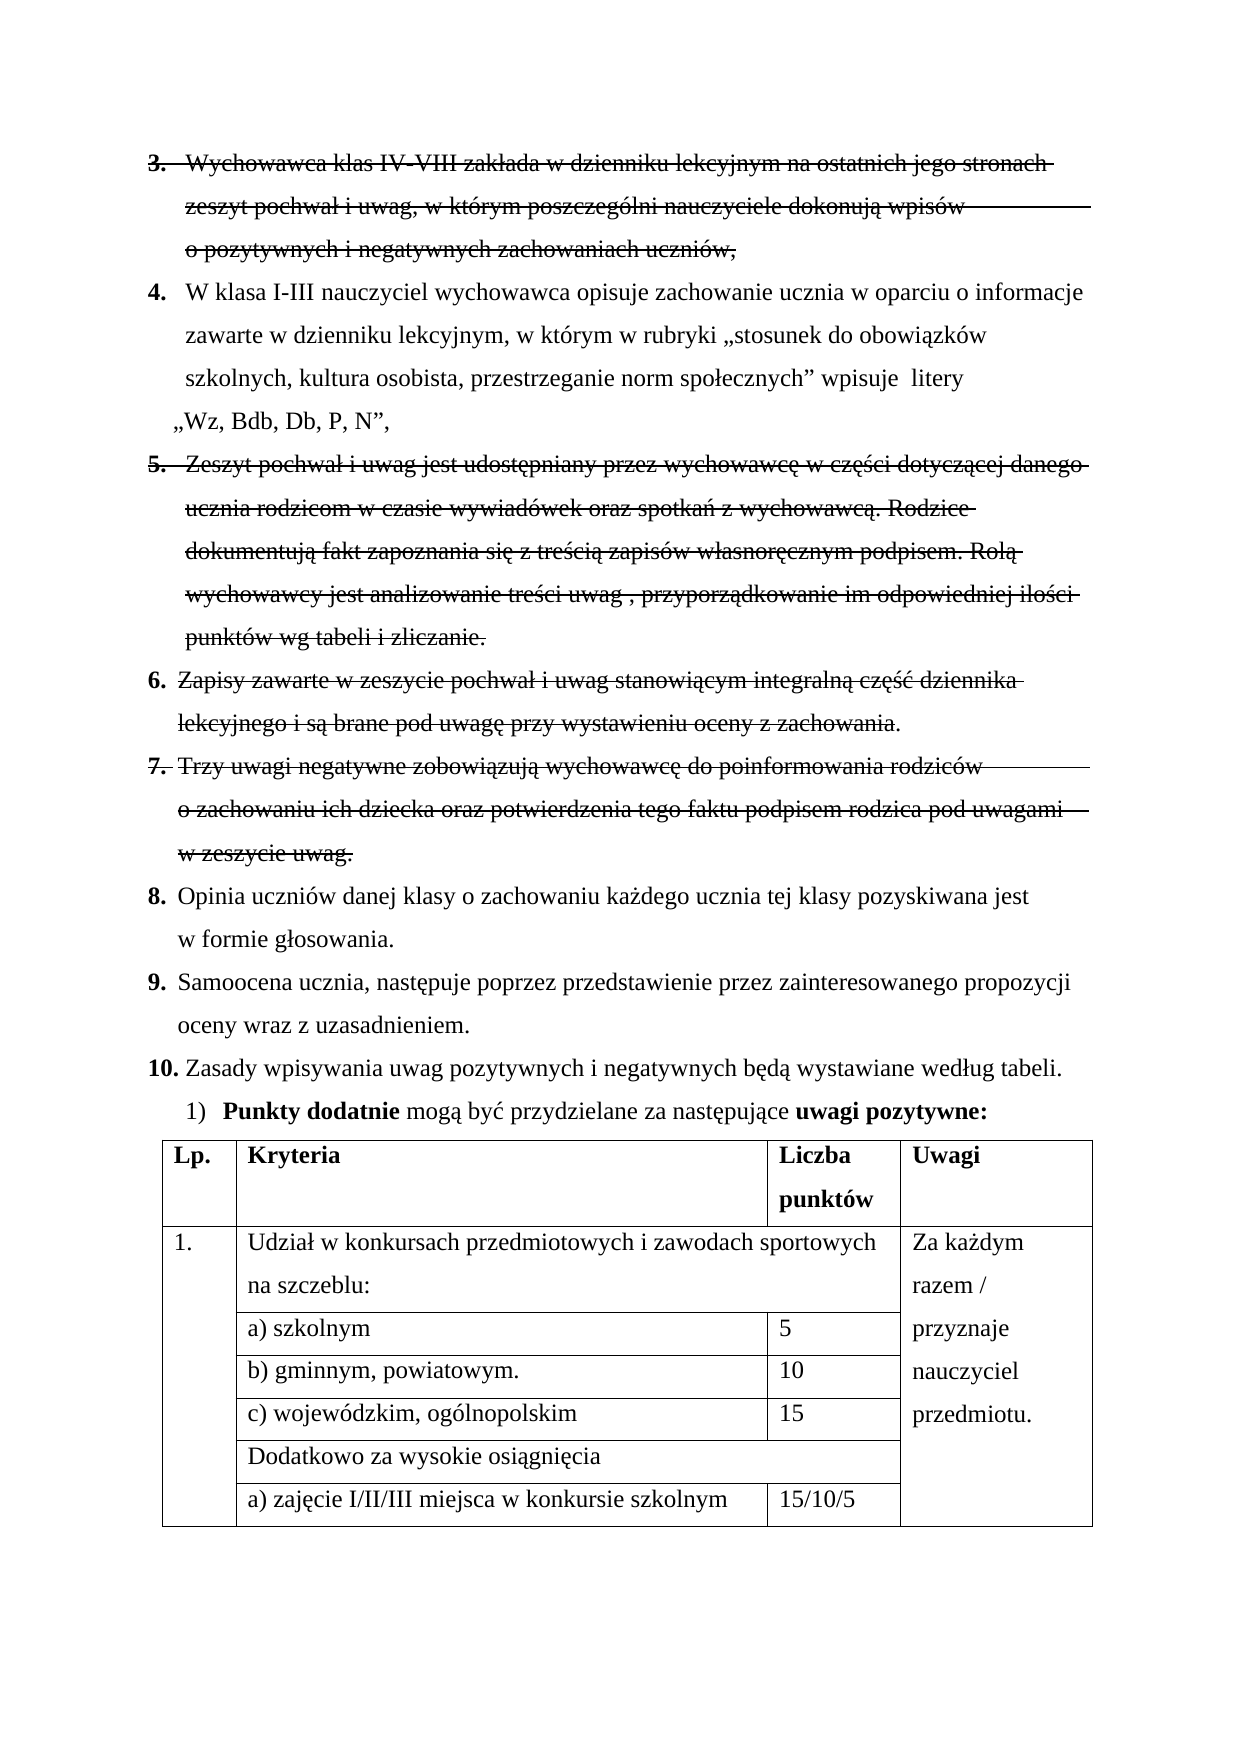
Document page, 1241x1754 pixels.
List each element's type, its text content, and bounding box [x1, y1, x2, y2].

table_cell a) zajęcie I/II/III miejsca w konkursie szkolnym [237, 1484, 767, 1526]
list Zeszyt pochwał i uwag jest udostępniany przez wychowawcę w części dotyczącej danego ucznia rodzicom w czasie wywiadówek oraz spotkań z wychowawcą. Rodzice dokumentują fakt zapoznania się z treścią zapisów własnoręcznym podpisem. Rolą wychowawcy jest analizowanie treści uwag , przyporządkowanie im odpowiedniej ilości punktów wg tabeli i zliczanie. [148, 449, 1093, 651]
table_header Kryteria [237, 1141, 767, 1226]
table_cell 5 [768, 1313, 900, 1354]
list Zapisy zawarte w zeszycie pochwał i uwag stanowiącym integralną część dziennika lekcyjnego i są brane pod uwagę przy wystawieniu oceny z zachowania. [148, 665, 1093, 737]
list W klasa I-III nauczyciel wychowawca opisuje zachowanie ucznia w oparciu o informacje [148, 277, 1093, 306]
list Samoocena ucznia, następuje poprzez przedstawienie przez zainteresowanego propozycji oceny wraz z uzasadnieniem. [148, 967, 1093, 1039]
table_cell a) szkolnym [237, 1313, 767, 1354]
table_cell b) gminnym, powiatowym. [237, 1356, 767, 1397]
text „Wz, Bdb, Db, P, N”, [148, 406, 1093, 435]
list Zasady wpisywania uwag pozytywnych i negatywnych będą wystawiane według tabeli. [148, 1053, 1093, 1082]
table_cell Dodatkowo za wysokie osiągnięcia [237, 1441, 900, 1483]
table_cell 10 [768, 1356, 900, 1397]
table_header Lp. [163, 1141, 236, 1226]
table_header Uwagi [901, 1141, 1092, 1226]
table_header Liczba punktów [768, 1141, 900, 1226]
text szkolnych, kultura osobista, przestrzeganie norm społecznych” wpisuje litery [148, 363, 1093, 392]
list Trzy uwagi negatywne zobowiązują wychowawcę do poinformowania rodziców o zachowaniu ich dziecka oraz potwierdzenia tego faktu podpisem rodzica pod uwagami w zeszycie uwag. [148, 751, 1093, 866]
table_cell c) wojewódzkim, ogólnopolskim [237, 1399, 767, 1440]
list Wychowawca klas IV-VIII zakłada w dzienniku lekcyjnym na ostatnich jego stronach zeszyt pochwał i uwag, w którym poszczególni nauczyciele dokonują wpisów o pozytywnych i negatywnych zachowaniach uczniów, [148, 148, 1093, 263]
list Punkty dodatnie mogą być przydzielane za następujące uwagi pozytywne: [185, 1096, 1093, 1125]
table_cell 1. [163, 1227, 236, 1526]
table_cell Za każdym razem / przyznaje nauczyciel przedmiotu. [901, 1227, 1092, 1526]
table_cell Udział w konkursach przedmiotowych i zawodach sportowych na szczeblu: [237, 1227, 900, 1312]
table_cell 15/10/5 [768, 1484, 900, 1526]
text zawarte w dzienniku lekcyjnym, w którym w rubryki „stosunek do obowiązków [148, 320, 1093, 349]
list Opinia uczniów danej klasy o zachowaniu każdego ucznia tej klasy pozyskiwana jest w formie głosowania. [148, 881, 1093, 953]
table_cell 15 [768, 1399, 900, 1440]
